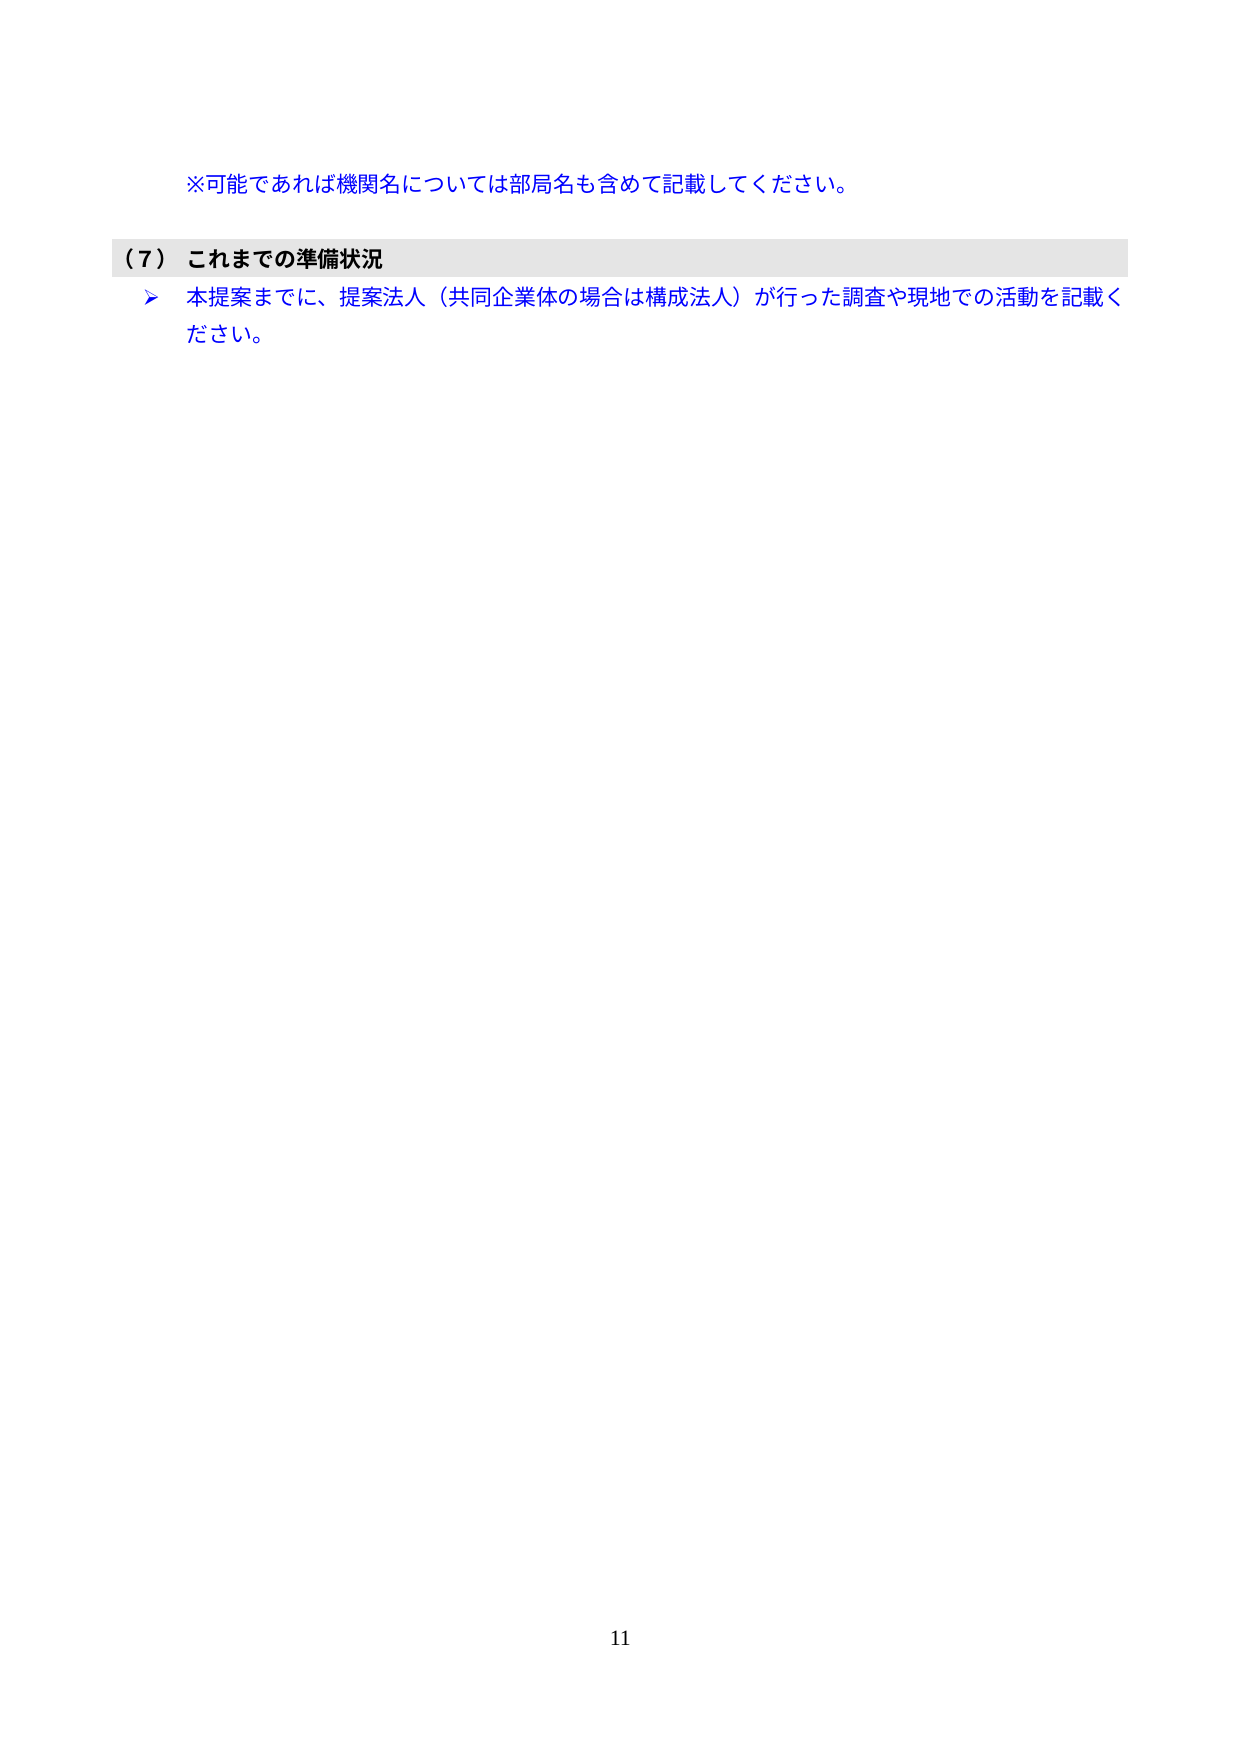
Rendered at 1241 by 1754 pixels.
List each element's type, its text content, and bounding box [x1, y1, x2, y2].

list これまでの準備状況 [112, 239, 1128, 277]
list ※可能であれば機関名については部局名も含めて記載してください。 [186, 164, 1128, 202]
list 本提案までに、提案法人（共同企業体の場合は構成法人）が行った調査や現地での活動を記載ください。 [143, 277, 1128, 352]
